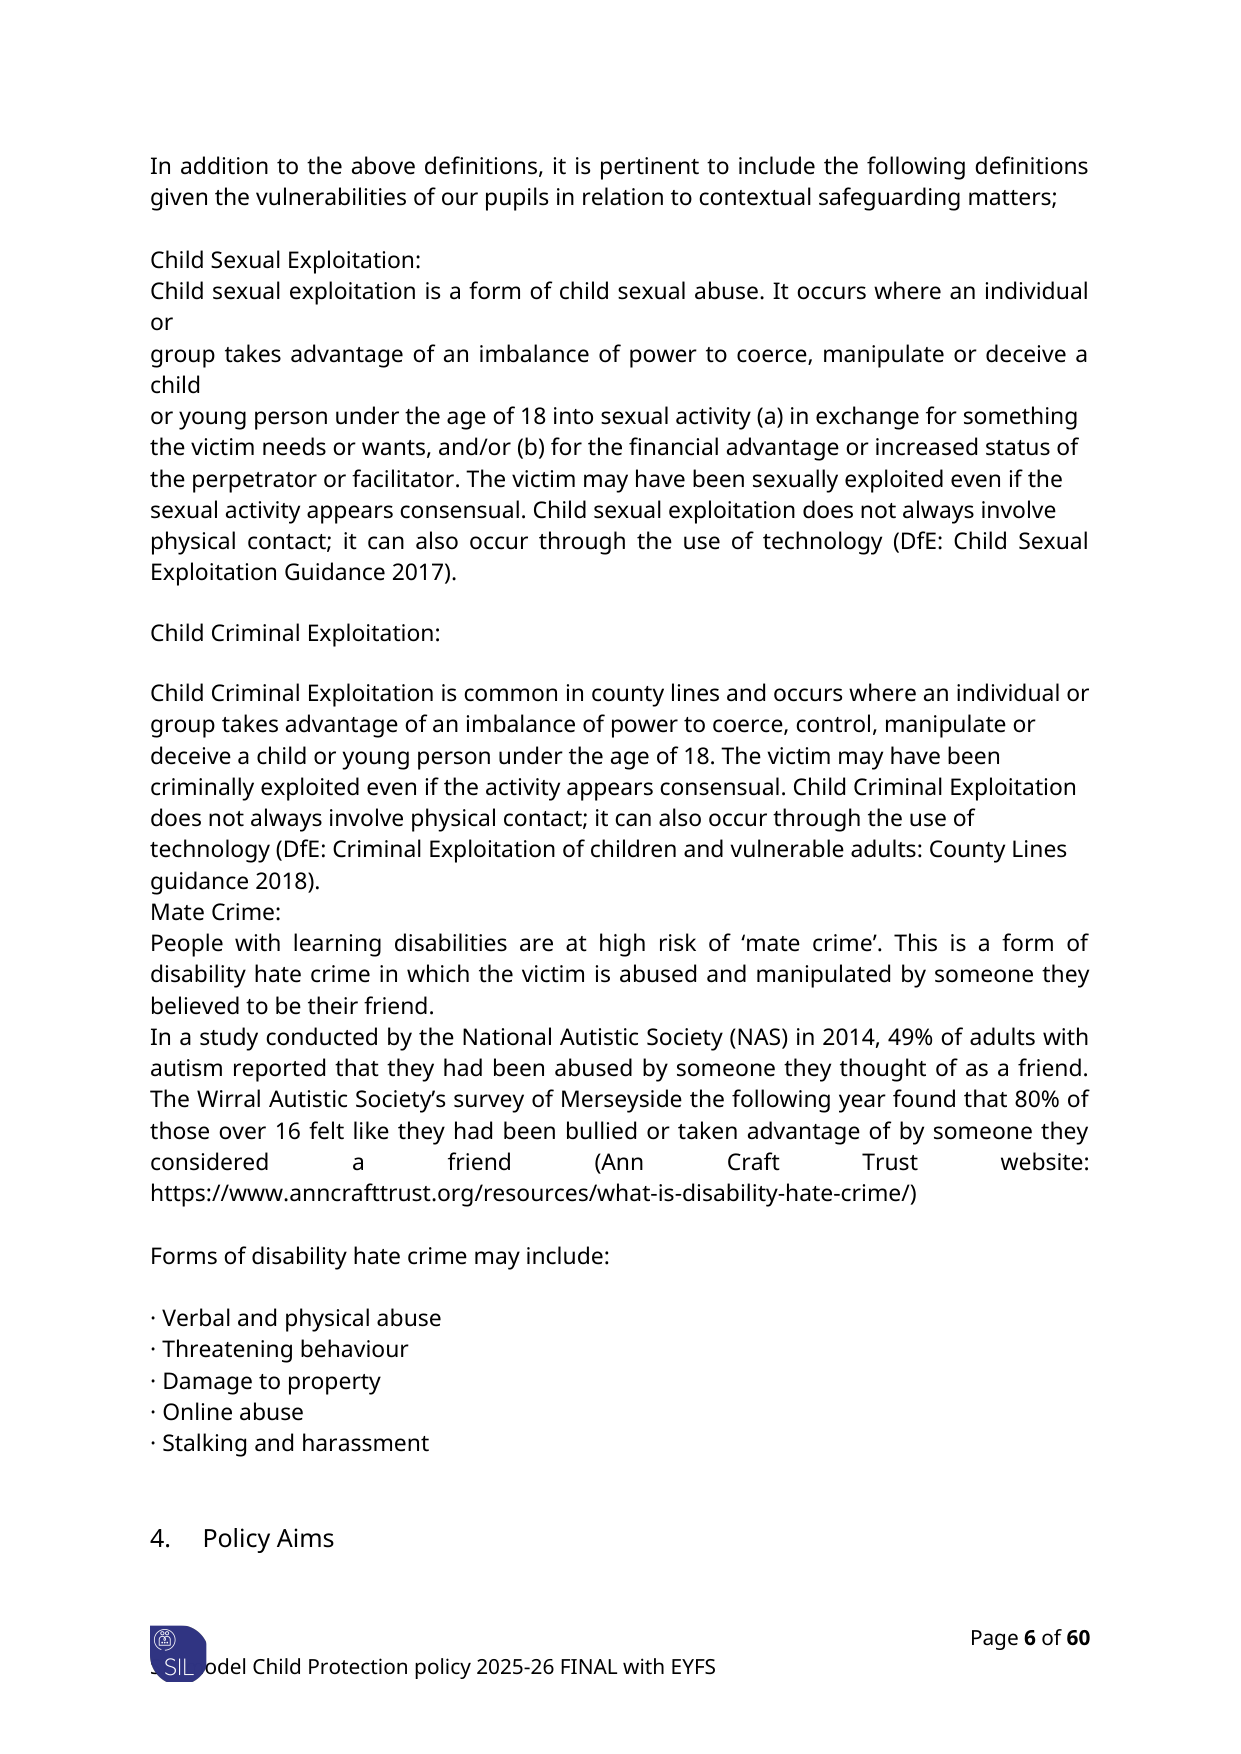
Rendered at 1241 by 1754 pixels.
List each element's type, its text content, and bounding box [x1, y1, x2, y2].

text Forms of disability hate crime may include: [150, 1239, 1090, 1271]
text · Online abuse [150, 1396, 1090, 1427]
text Mate Crime: [150, 896, 1090, 927]
text Child Criminal Exploitation is common in county lines and occurs where an individual or group takes advantage of an imbalance of power to coerce, control, manipulate or deceive a child or young person under the age of 18. The victim may have been criminally exploited even if the activity appears consensual. Child Criminal Exploitation does not always involve physical contact; it can also occur through the use of technology (DfE: Criminal Exploitation of children and vulnerable adults: County Lines guidance 2018). [150, 677, 1090, 896]
text People with learning disabilities are at high risk of ‘mate crime’. This is a form of disability hate crime in which the victim is abused and manipulated by someone they believed to be their friend. [150, 927, 1090, 1021]
text the victim needs or wants, and/or (b) for the financial advantage or increased status of [150, 431, 1090, 462]
text Child Sexual Exploitation: [150, 244, 1090, 275]
text Child sexual exploitation is a form of child sexual abuse. It occurs where an individual or [150, 275, 1090, 337]
text In a study conducted by the National Autistic Society (NAS) in 2014, 49% of adults with autism reported that they had been abused by someone they thought of as a friend. The Wirral Autistic Society’s survey of Merseyside the following year found that 80% of those over 16 felt like they had been bullied or taken advantage of by someone they considered a friend (Ann Craft Trust website: https://www.anncrafttrust.org/resources/what-is-disability-hate-crime/) [150, 1021, 1090, 1208]
text In addition to the above definitions, it is pertinent to include the following definitions given the vulnerabilities of our pupils in relation to contextual safeguarding matters; [150, 150, 1090, 212]
text · Stalking and harassment [150, 1427, 1090, 1458]
text the perpetrator or facilitator. The victim may have been sexually exploited even if the [150, 462, 1090, 494]
text or young person under the age of 18 into sexual activity (a) in exchange for something [150, 400, 1090, 431]
list Policy Aims [150, 1521, 1090, 1555]
picture [150, 1625, 207, 1682]
text Child Criminal Exploitation: [150, 617, 1090, 648]
text physical contact; it can also occur through the use of technology (DfE: Child Sexual Exploitation Guidance 2017). [150, 525, 1090, 587]
text · Damage to property [150, 1364, 1090, 1396]
text · Threatening behaviour [150, 1333, 1090, 1364]
text · Verbal and physical abuse [150, 1302, 1090, 1333]
text sexual activity appears consensual. Child sexual exploitation does not always involve [150, 494, 1090, 525]
text group takes advantage of an imbalance of power to coerce, manipulate or deceive a child [150, 337, 1090, 400]
